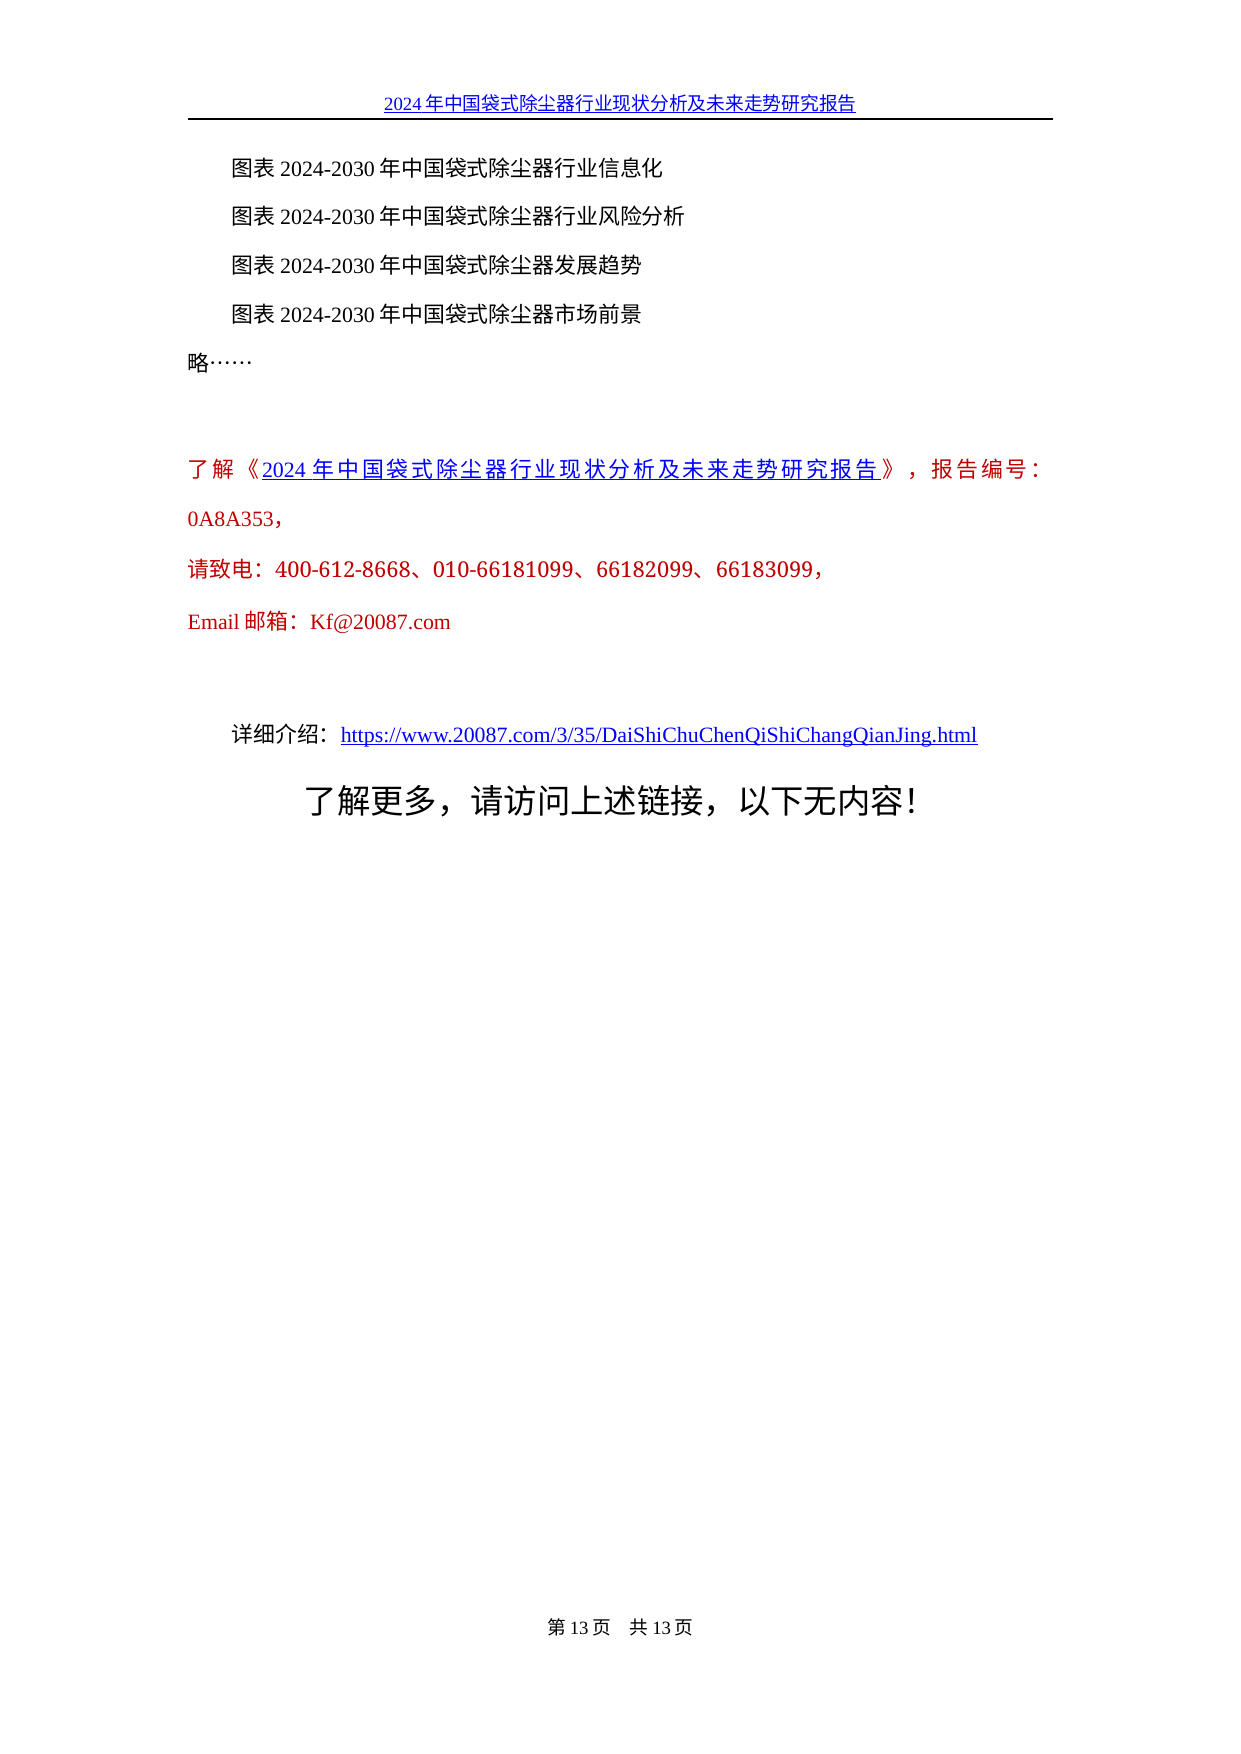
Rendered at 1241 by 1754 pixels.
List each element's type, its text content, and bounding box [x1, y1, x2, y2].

text 了解《2024年中国袋式除尘器行业现状分析及未来走势研究报告》，报告编号：0A8A353， [187, 452, 1053, 533]
text Email邮箱：Kf@20087.com [187, 603, 1053, 636]
text 详细介绍：https://www.20087.com/3/35/DaiShiChuChenQiShiChangQianJing.html [187, 716, 1053, 749]
title 了解更多，请访问上述链接，以下无内容！ [187, 766, 1053, 831]
text 请致电：400-612-8668、010-66181099、66182099、66183099， [187, 552, 1053, 584]
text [187, 150, 1053, 378]
